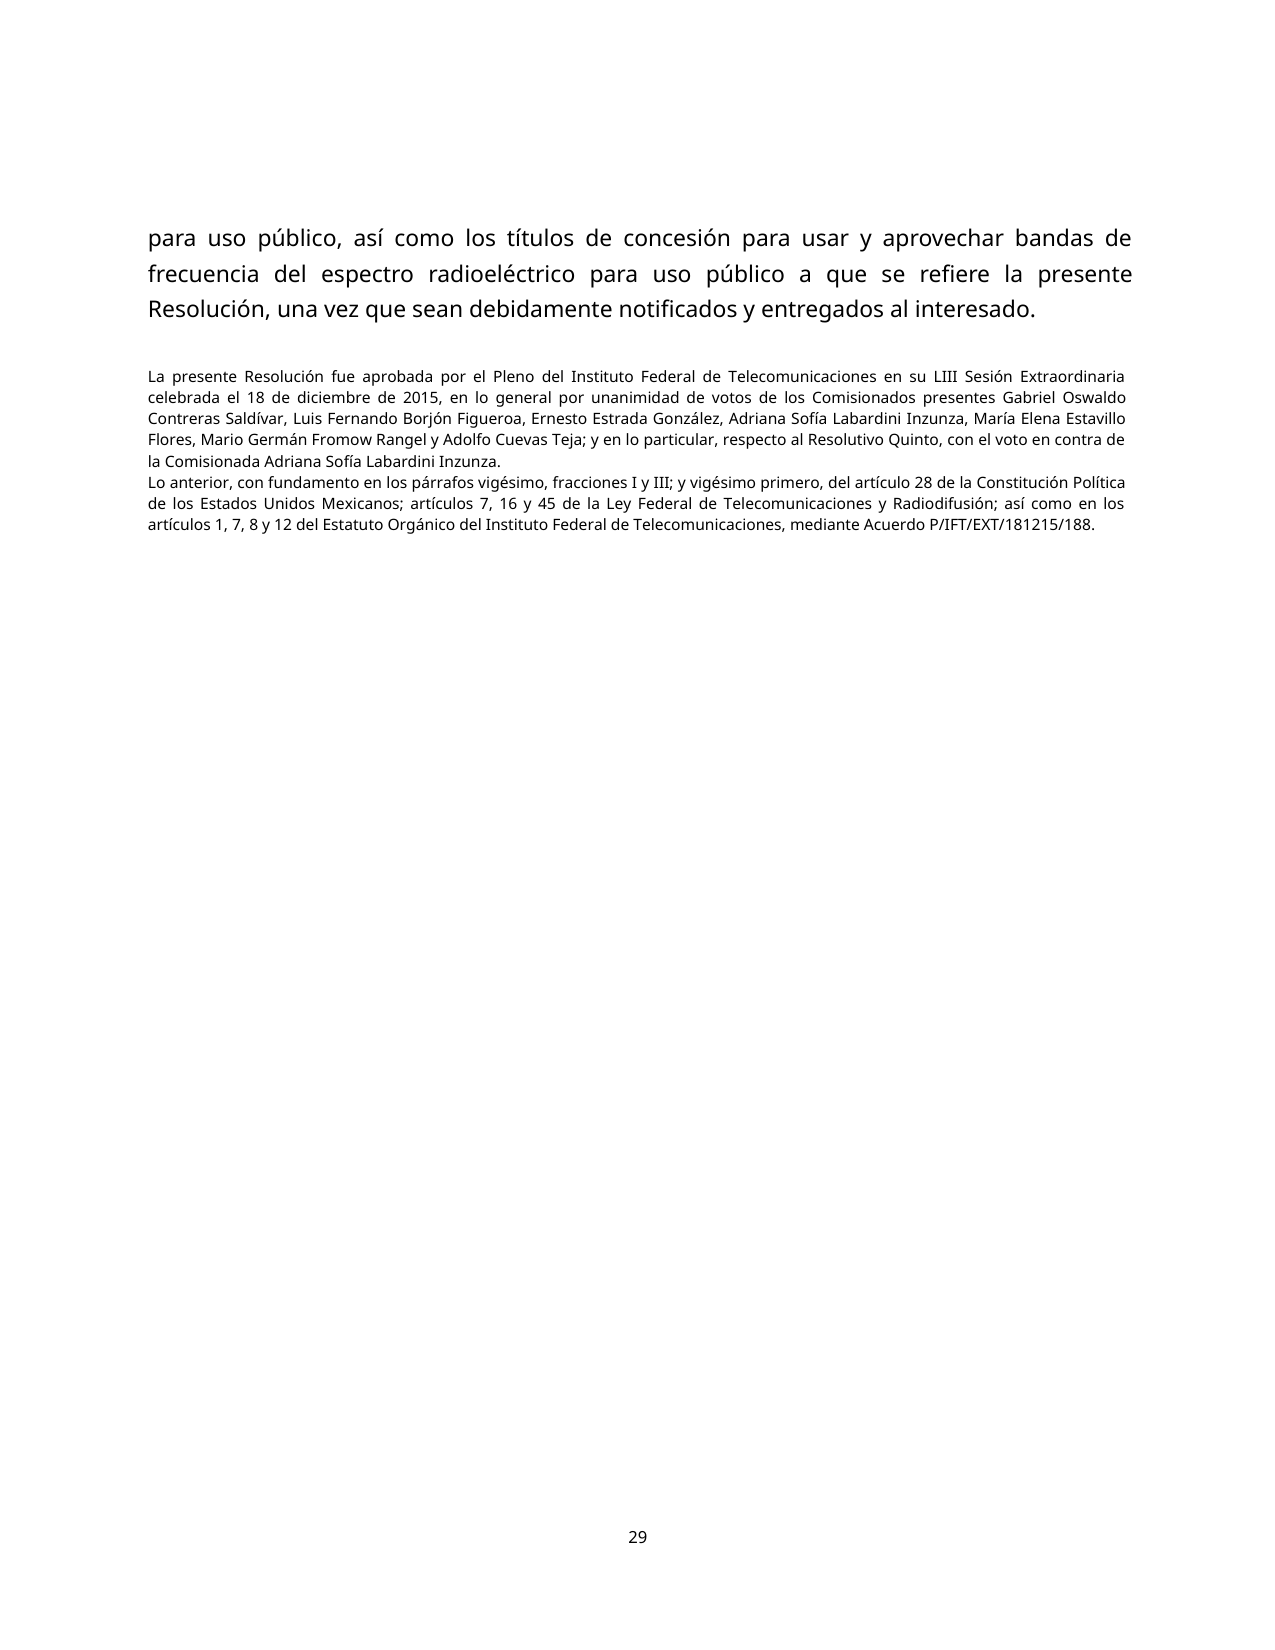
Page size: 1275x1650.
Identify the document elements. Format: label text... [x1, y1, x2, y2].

text Lo anterior, con fundamento en los párrafos vigésimo, fracciones I y III; y vigésimo primero, del artículo 28 de la Constitución Política de los Estados Unidos Mexicanos; artículos 7, 16 y 45 de la Ley Federal de Telecomunicaciones y Radiodifusión; así como en los artículos 1, 7, 8 y 12 del Estatuto Orgánico del Instituto Federal de Telecomunicaciones, mediante Acuerdo P/IFT/EXT/181215/188. [148, 472, 1127, 535]
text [148, 222, 1134, 325]
text La presente Resolución fue aprobada por el Pleno del Instituto Federal de Telecomunicaciones en su LIII Sesión Extraordinaria celebrada el 18 de diciembre de 2015, en lo general por unanimidad de votos de los Comisionados presentes Gabriel Oswaldo Contreras Saldívar, Luis Fernando Borjón Figueroa, Ernesto Estrada González, Adriana Sofía Labardini Inzunza, María Elena Estavillo Flores, Mario Germán Fromow Rangel y Adolfo Cuevas Teja; y en lo particular, respecto al Resolutivo Quinto, con el voto en contra de la Comisionada Adriana Sofía Labardini Inzunza. [148, 365, 1127, 472]
